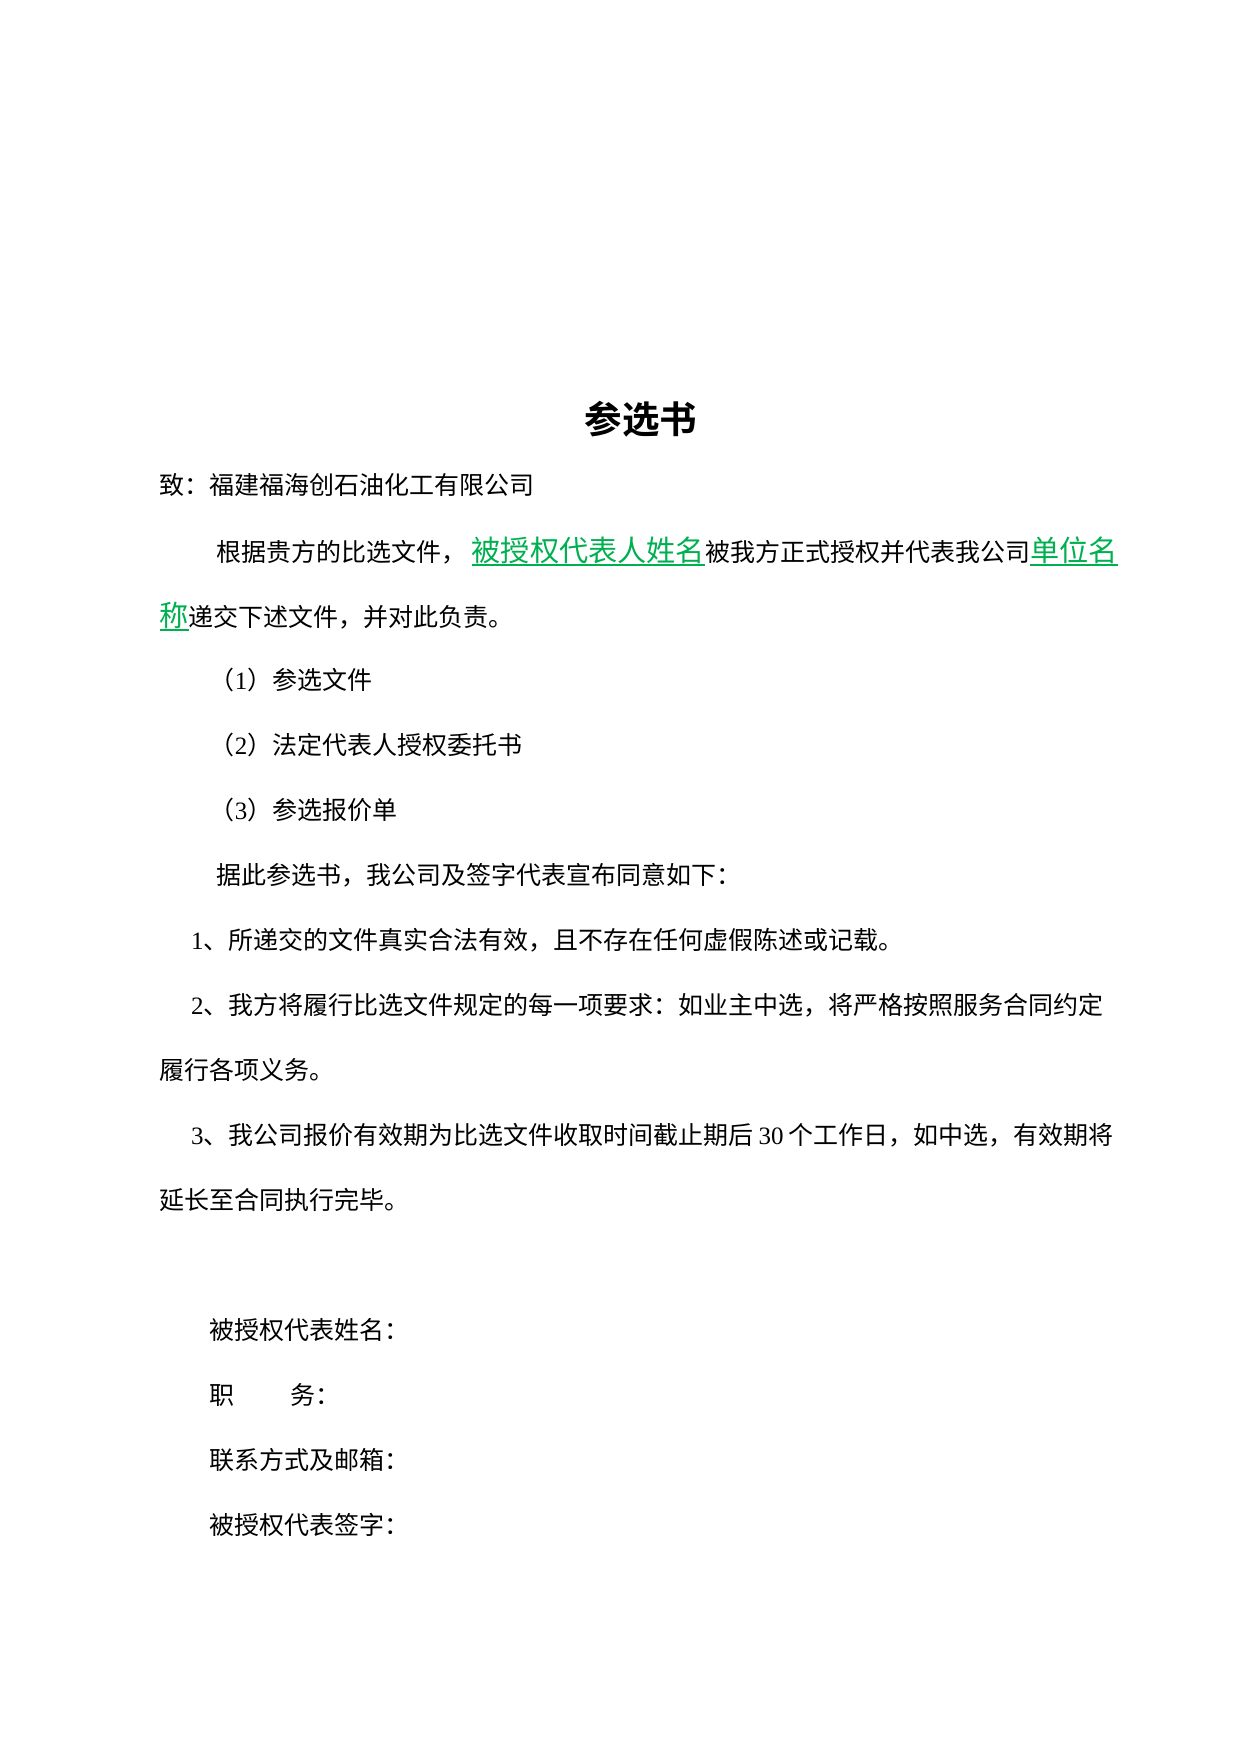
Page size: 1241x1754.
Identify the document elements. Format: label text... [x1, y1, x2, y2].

text 职 务： [159, 1361, 1122, 1426]
text 被授权代表签字： [159, 1491, 1122, 1556]
text 2、我方将履行比选文件规定的每一项要求：如业主中选，将严格按照服务合同约定履行各项义务。 [159, 971, 1122, 1101]
text 1、所递交的文件真实合法有效，且不存在任何虚假陈述或记载。 [159, 906, 1122, 971]
text 根据贵方的比选文件， 被授权代表人姓名被我方正式授权并代表我公司单位名称递交下述文件，并对此负责。 [159, 516, 1122, 646]
text （2）法定代表人授权委托书 [159, 711, 1122, 776]
text 3、我公司报价有效期为比选文件收取时间截止期后30个工作日，如中选，有效期将延长至合同执行完毕。 [159, 1101, 1122, 1231]
text 致：福建福海创石油化工有限公司 [159, 451, 1122, 516]
text （3）参选报价单 [159, 776, 1122, 841]
text 联系方式及邮箱： [159, 1426, 1122, 1491]
text 被授权代表姓名： [159, 1296, 1122, 1361]
text （1）参选文件 [159, 646, 1122, 711]
text 据此参选书，我公司及签字代表宣布同意如下： [159, 841, 1122, 906]
text 参选书 [159, 386, 1122, 451]
